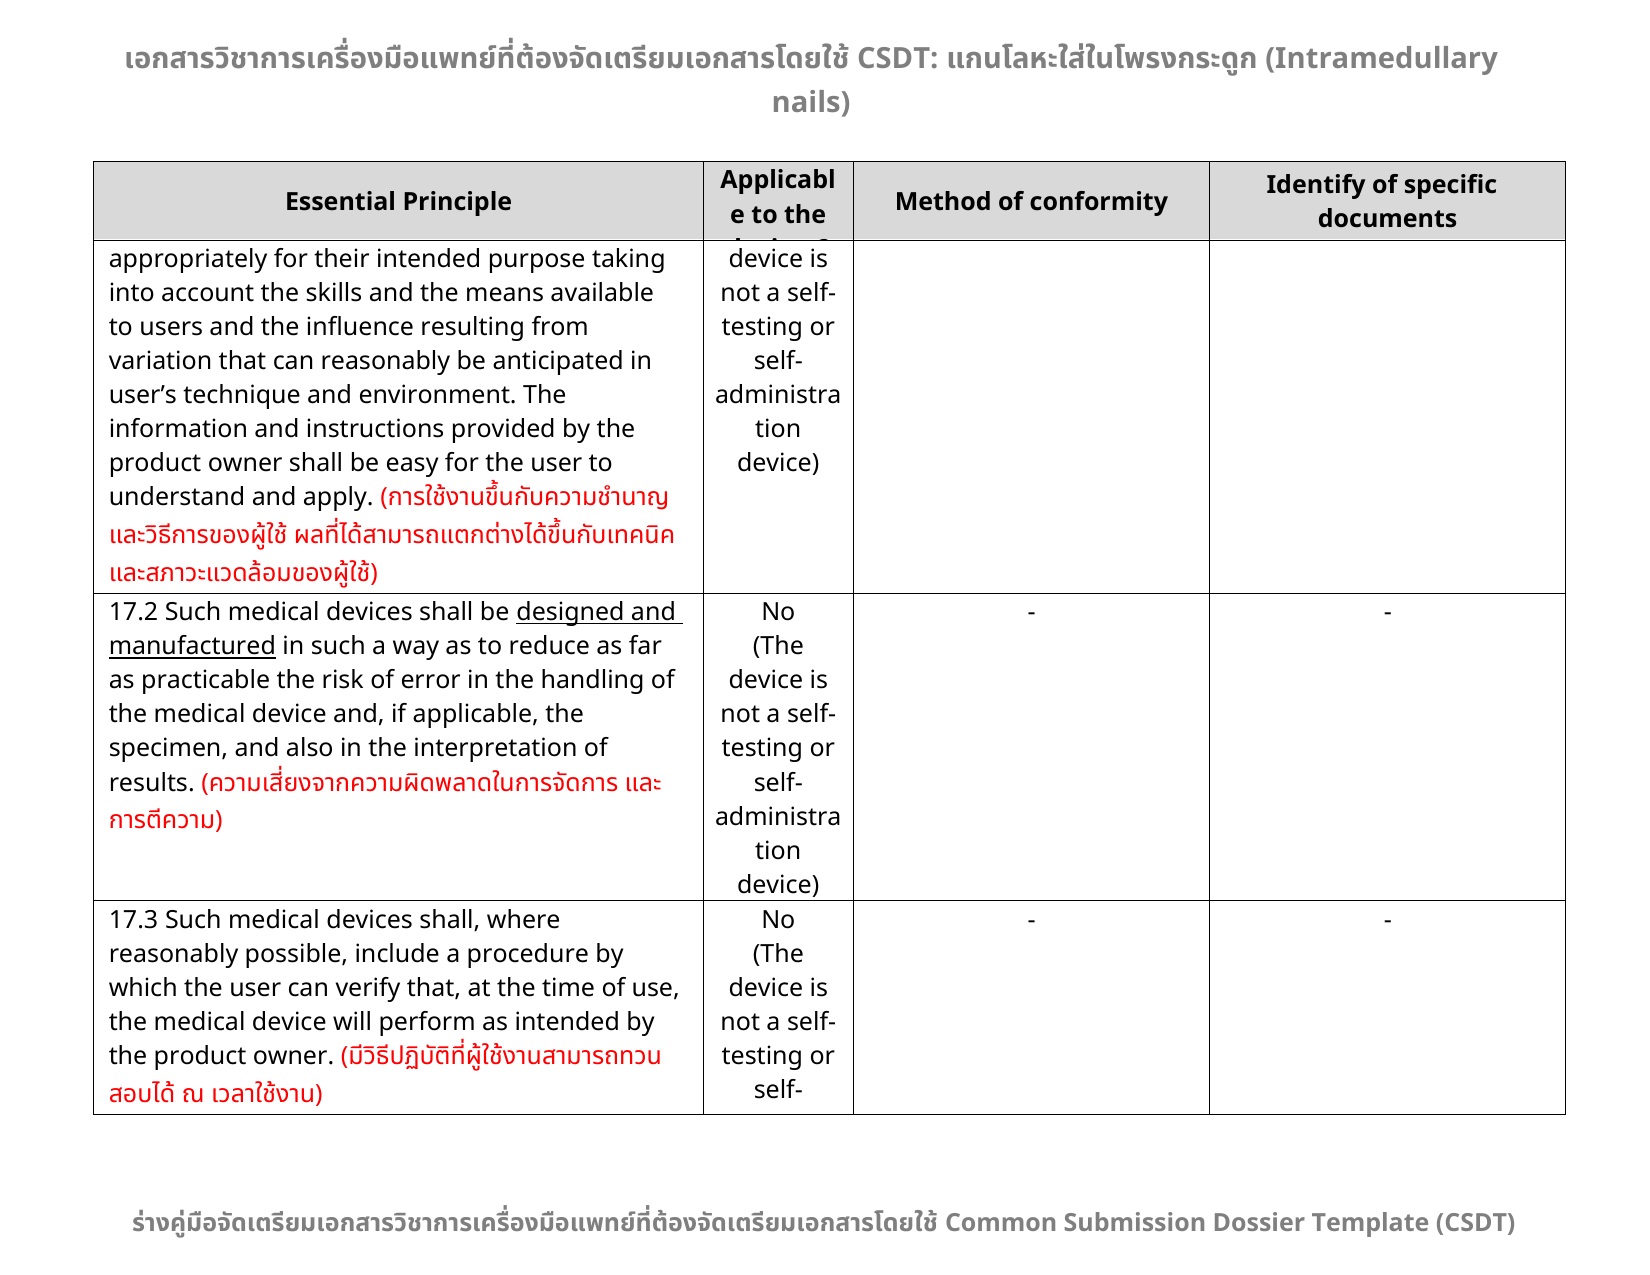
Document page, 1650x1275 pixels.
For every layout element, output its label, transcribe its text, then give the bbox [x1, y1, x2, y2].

table_header Essential Principle [94, 162, 703, 239]
table_cell - [1210, 594, 1565, 900]
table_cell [94, 901, 703, 1114]
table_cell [704, 241, 853, 593]
table_cell No (The device is not a self-testing or self-administration device) [704, 594, 853, 900]
table_header Method of conformity [854, 162, 1209, 239]
table_cell - [854, 901, 1209, 1114]
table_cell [94, 241, 703, 593]
table_header Applicable to the devices? [704, 162, 853, 239]
table_header Identify of specific documents [1210, 162, 1565, 239]
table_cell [704, 901, 853, 1114]
table_cell - [854, 594, 1209, 900]
table_cell - [854, 241, 1209, 593]
table_cell - [1210, 901, 1565, 1114]
table_cell - [1210, 241, 1565, 593]
table_cell 17.2 Such medical devices shall be designed and manufactured in such a way as to reduce as far as practicable the risk of error in the handling of the medical device and, if applicable, the specimen, and also in the interpretation of results. (ความเสี่ยงจากความผิดพลาดในการจัดการ และการตีความ) [94, 594, 703, 900]
